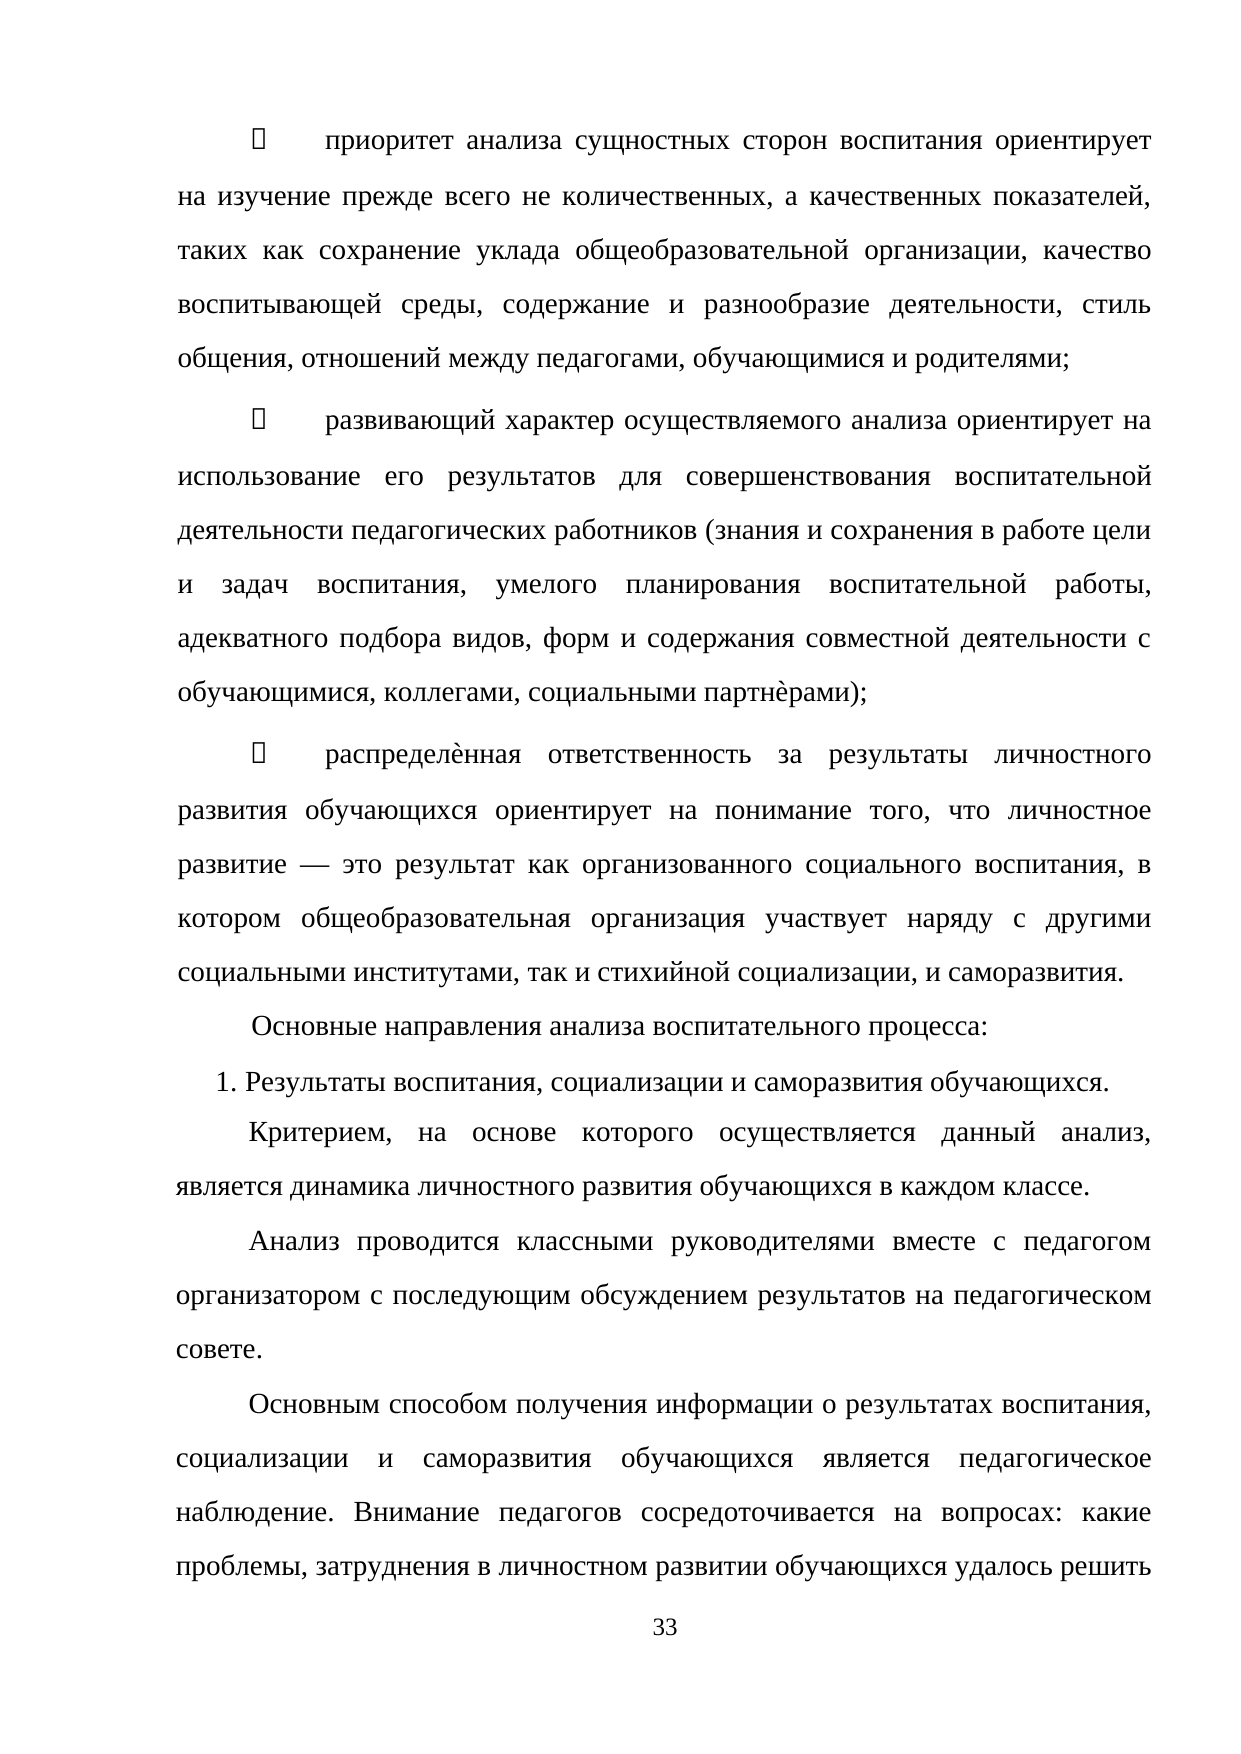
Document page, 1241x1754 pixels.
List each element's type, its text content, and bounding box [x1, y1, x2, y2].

list приоритет анализа сущностных сторон воспитания ориентирует на изучение прежде всего не количественных, а качественных показателей, таких как сохранение уклада общеобразовательной организации, качество воспитывающей среды, содержание и разнообразие деятельности, стиль общения, отношений между педагогами, обучающимися и родителями; [177, 118, 1152, 374]
text Критерием, на основе которого осуществляется данный анализ, является динамика личностного развития обучающихся в каждом классе. [176, 1114, 1152, 1202]
list Результаты воспитания, социализации и саморазвития обучающихся. [186, 1064, 1139, 1097]
list развивающий характер осуществляемого анализа ориентирует на использование его результатов для совершенствования воспитательной деятельности педагогических работников (знания и сохранения в работе цели и задач воспитания, умелого планирования воспитательной работы, адекватного подбора видов, форм и содержания совместной деятельности с обучающимися, коллегами, социальными партнѐрами); [177, 398, 1152, 708]
text Анализ проводится классными руководителями вместе с педагогом организатором с последующим обсуждением результатов на педагогическом совете. [176, 1223, 1152, 1365]
text Основные направления анализа воспитательного процесса: [251, 1008, 1152, 1041]
list распределѐнная ответственность за результаты личностного развития обучающихся ориентирует на понимание того, что личностное развитие — это результат как организованного социального воспитания, в котором общеобразовательная организация участвует наряду с другими социальными институтами, так и стихийной социализации, и саморазвития. [177, 732, 1152, 987]
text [176, 1386, 1152, 1582]
